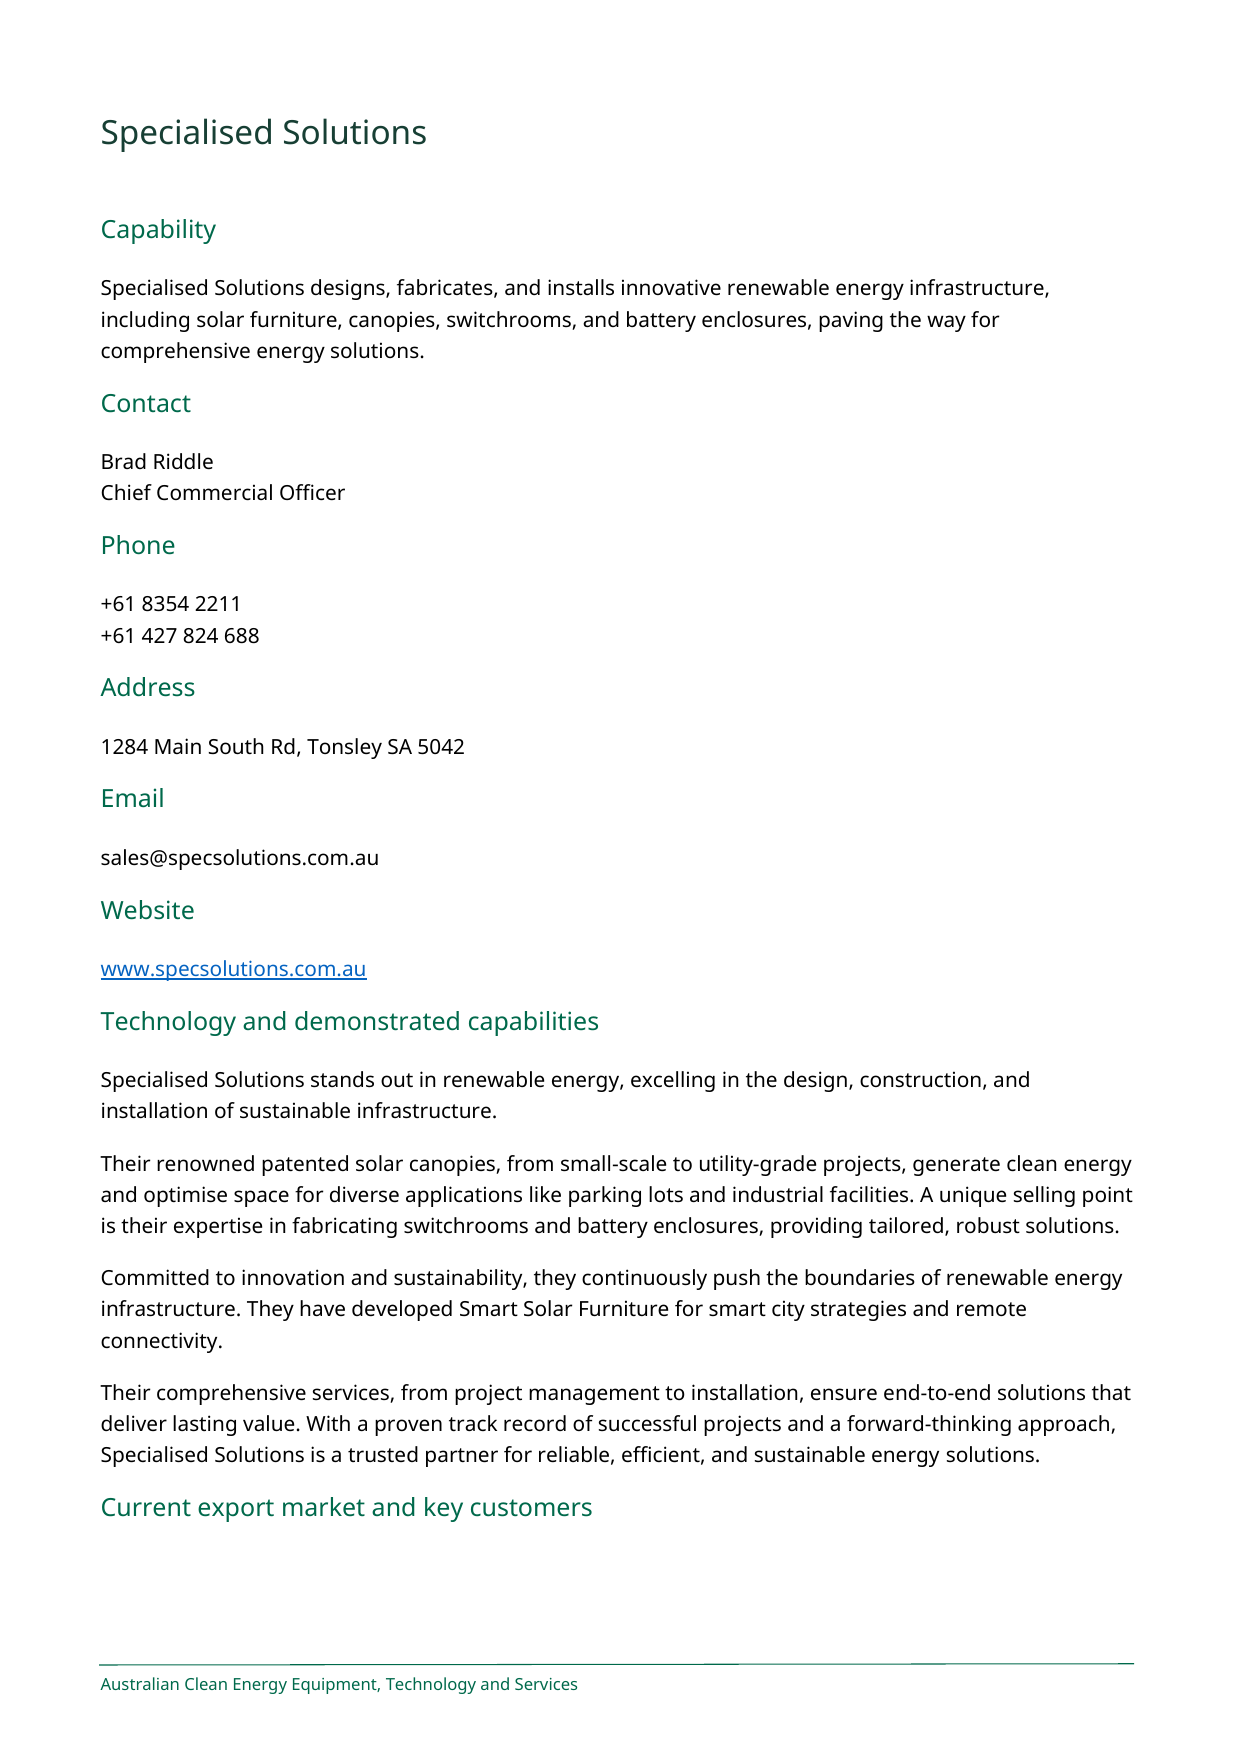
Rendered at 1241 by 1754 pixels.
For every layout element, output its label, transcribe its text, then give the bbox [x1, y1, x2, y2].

text Phone [100, 528, 1140, 562]
text Committed to innovation and sustainability, they continuously push the boundaries of renewable energy infrastructure. They have developed Smart Solar Furniture for smart city strategies and remote connectivity. [100, 1260, 1140, 1354]
text Address [100, 670, 1140, 704]
text Specialised Solutions [100, 109, 1140, 153]
text sales@specsolutions.com.au [100, 840, 1140, 871]
text +61 8354 2211 +61 427 824 688 [100, 587, 1140, 649]
text 1284 Main South Rd, Tonsley SA 5042 [100, 729, 1140, 760]
text www.specsolutions.com.au [100, 951, 1140, 983]
text Brad Riddle Chief Commercial Officer [100, 444, 1140, 507]
text Technology and demonstrated capabilities [100, 1003, 1140, 1037]
text Capability [100, 212, 1140, 246]
text Their renowned patented solar canopies, from small-scale to utility-grade projects, generate clean energy and optimise space for diverse applications like parking lots and industrial facilities. A unique selling point is their expertise in fabricating switchrooms and battery enclosures, providing tailored, robust solutions. [100, 1146, 1140, 1239]
text Website [100, 892, 1140, 926]
text Current export market and key customers [100, 1489, 1140, 1524]
text Contact [100, 385, 1140, 419]
text Email [100, 781, 1140, 815]
text Specialised Solutions stands out in renewable energy, excelling in the design, construction, and installation of sustainable infrastructure. [100, 1062, 1140, 1125]
text Specialised Solutions designs, fabricates, and installs innovative renewable energy infrastructure, including solar furniture, canopies, switchrooms, and battery enclosures, paving the way for comprehensive energy solutions. [100, 271, 1140, 364]
text Their comprehensive services, from project management to installation, ensure end-to-end solutions that deliver lasting value. With a proven track record of successful projects and a forward-thinking approach, Specialised Solutions is a trusted partner for reliable, efficient, and sustainable energy solutions. [100, 1375, 1140, 1469]
